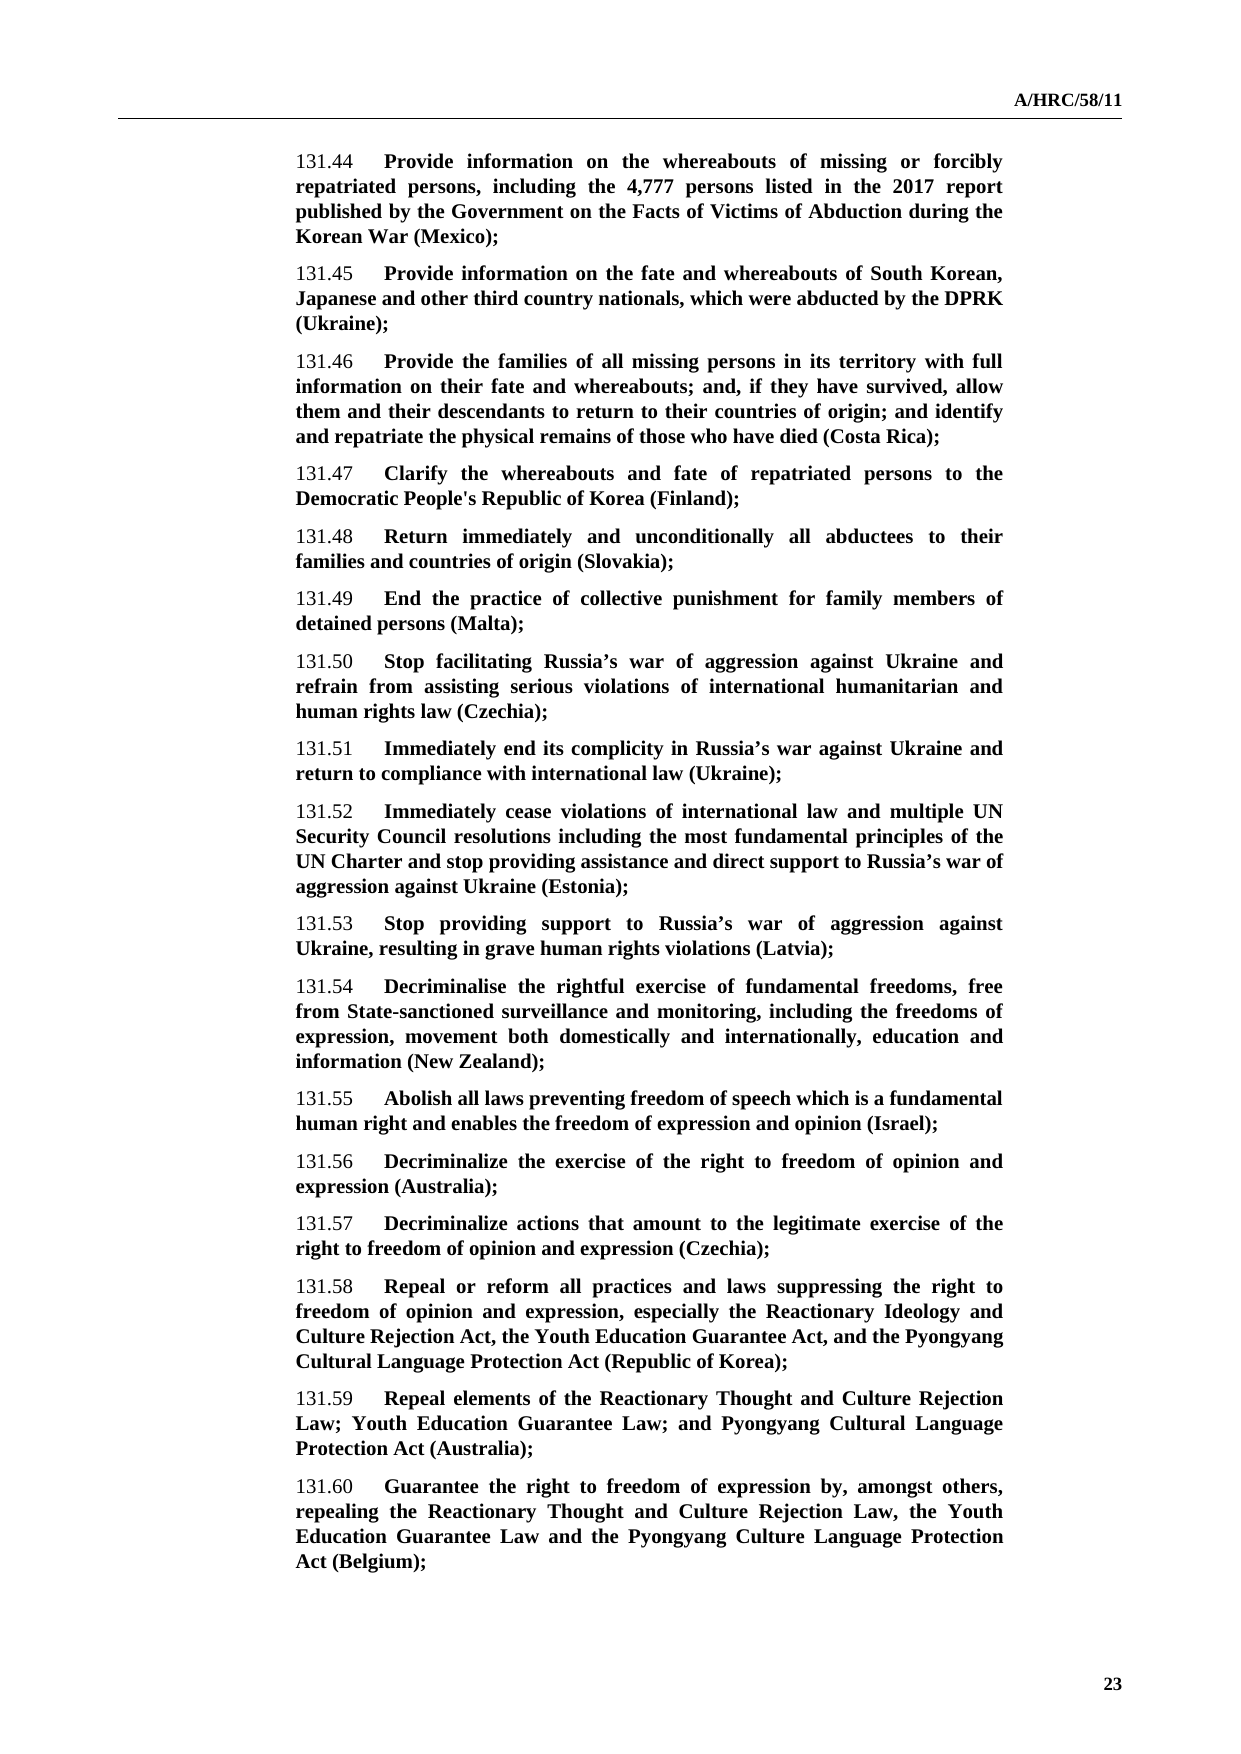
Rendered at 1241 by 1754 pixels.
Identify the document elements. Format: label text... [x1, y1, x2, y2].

text 131.51 Immediately end its complicity in Russia’s war against Ukraine and return to compliance with international law (Ukraine); [295, 735, 1004, 785]
text 131.57 Decriminalize actions that amount to the legitimate exercise of the right to freedom of opinion and expression (Czechia); [295, 1210, 1004, 1260]
text 131.45 Provide information on the fate and whereabouts of South Korean, Japanese and other third country nationals, which were abducted by the DPRK (Ukraine); [295, 260, 1004, 335]
text 131.49 End the practice of collective punishment for family members of detained persons (Malta); [295, 585, 1004, 635]
text 131.50 Stop facilitating Russia’s war of aggression against Ukraine and refrain from assisting serious violations of international humanitarian and human rights law (Czechia); [295, 648, 1004, 723]
text 131.54 Decriminalise the rightful exercise of fundamental freedoms, free from State-sanctioned surveillance and monitoring, including the freedoms of expression, movement both domestically and internationally, education and information (New Zealand); [295, 973, 1004, 1073]
text 131.60 Guarantee the right to freedom of expression by, amongst others, repealing the Reactionary Thought and Culture Rejection Law, the Youth Education Guarantee Law and the Pyongyang Culture Language Protection Act (Belgium); [295, 1473, 1004, 1573]
text 131.55 Abolish all laws preventing freedom of speech which is a fundamental human right and enables the freedom of expression and opinion (Israel); [295, 1085, 1004, 1135]
text 131.58 Repeal or reform all practices and laws suppressing the right to freedom of opinion and expression, especially the Reactionary Ideology and Culture Rejection Act, the Youth Education Guarantee Act, and the Pyongyang Cultural Language Protection Act (Republic of Korea); [295, 1273, 1004, 1373]
text 131.52 Immediately cease violations of international law and multiple UN Security Council resolutions including the most fundamental principles of the UN Charter and stop providing assistance and direct support to Russia’s war of aggression against Ukraine (Estonia); [295, 798, 1004, 898]
text 131.48 Return immediately and unconditionally all abductees to their families and countries of origin (Slovakia); [295, 523, 1004, 573]
text 131.59 Repeal elements of the Reactionary Thought and Culture Rejection Law; Youth Education Guarantee Law; and Pyongyang Cultural Language Protection Act (Australia); [295, 1385, 1004, 1460]
text 131.47 Clarify the whereabouts and fate of repatriated persons to the Democratic People's Republic of Korea (Finland); [295, 460, 1004, 510]
text 131.56 Decriminalize the exercise of the right to freedom of opinion and expression (Australia); [295, 1148, 1004, 1198]
text 131.53 Stop providing support to Russia’s war of aggression against Ukraine, resulting in grave human rights violations (Latvia); [295, 910, 1004, 960]
text 131.44 Provide information on the whereabouts of missing or forcibly repatriated persons, including the 4,777 persons listed in the 2017 report published by the Government on the Facts of Victims of Abduction during the Korean War (Mexico); [295, 148, 1004, 248]
text 131.46 Provide the families of all missing persons in its territory with full information on their fate and whereabouts; and, if they have survived, allow them and their descendants to return to their countries of origin; and identify and repatriate the physical remains of those who have died (Costa Rica); [295, 348, 1004, 448]
